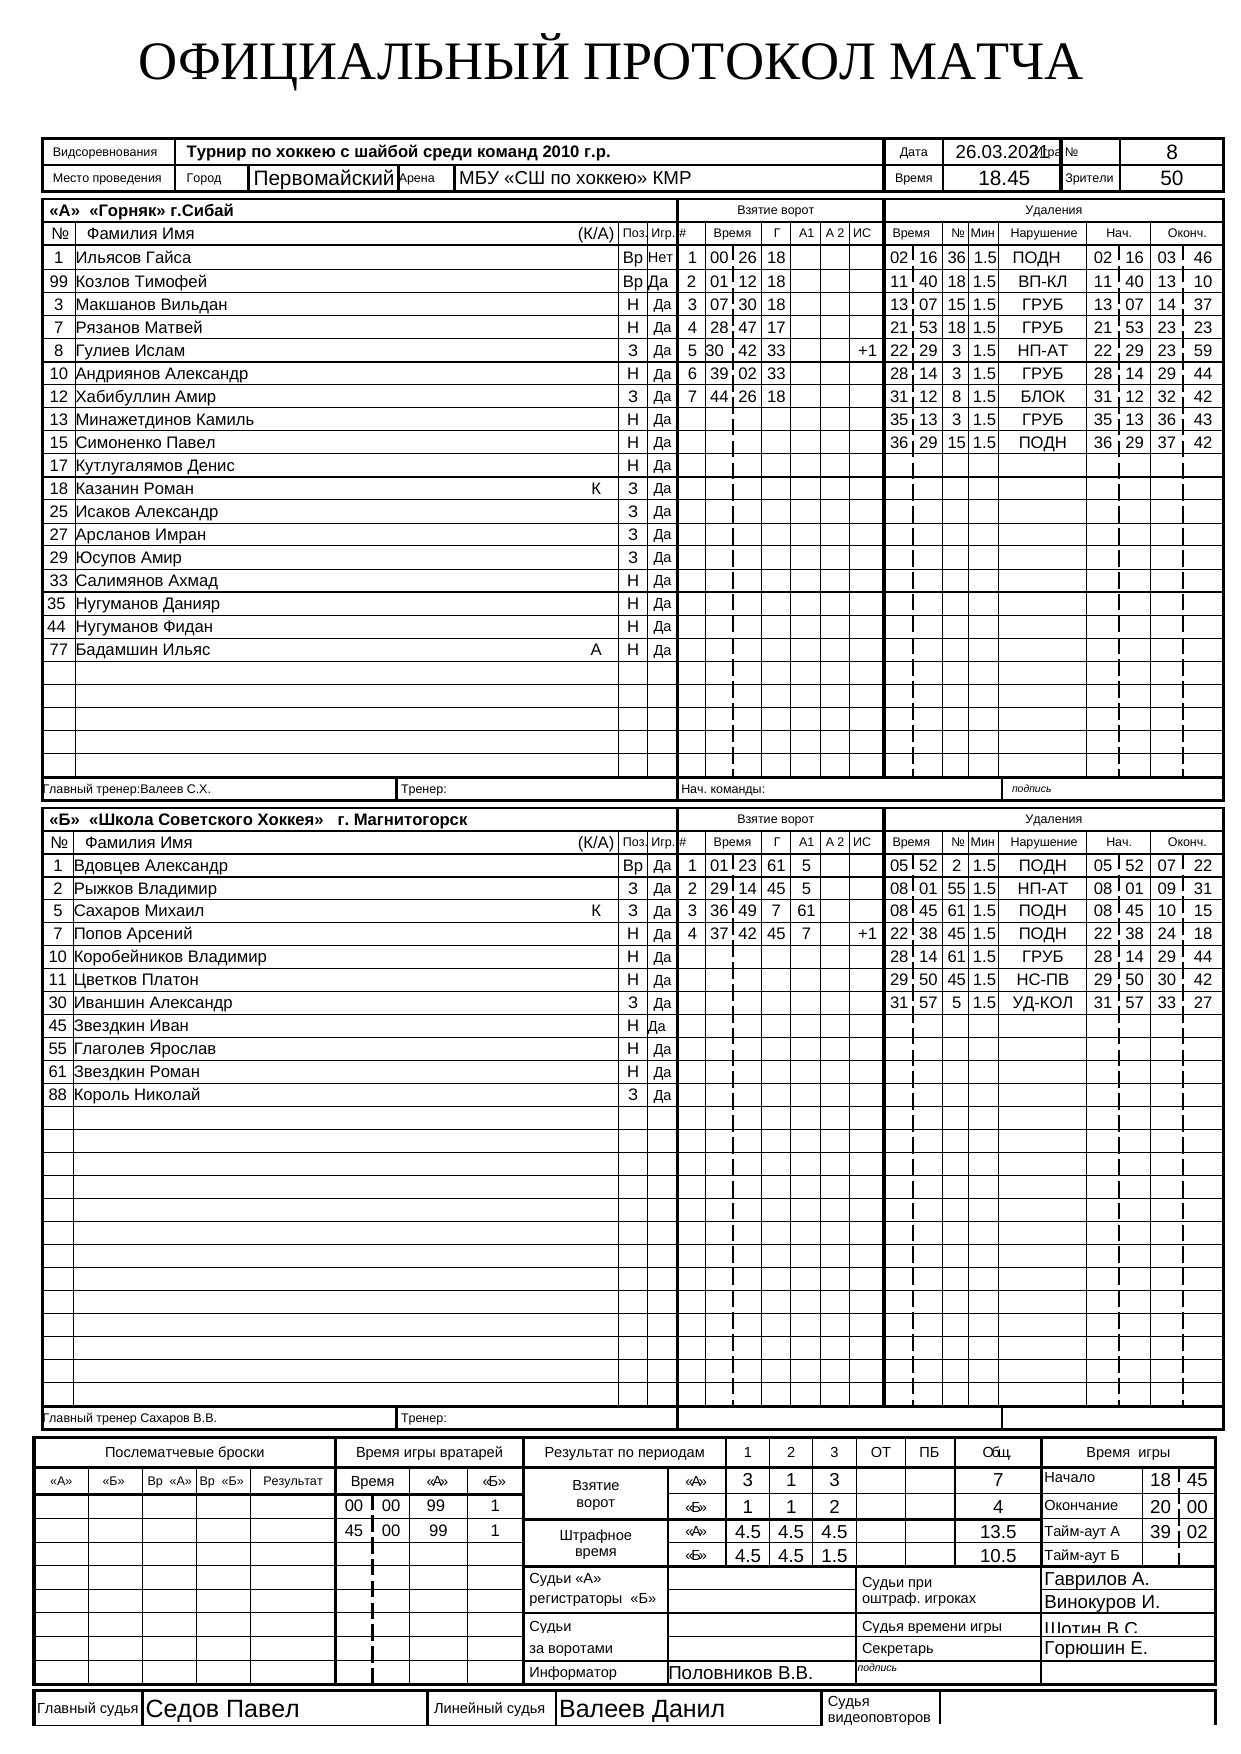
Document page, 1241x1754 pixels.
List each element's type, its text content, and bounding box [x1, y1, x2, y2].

table_cell [1151, 1038, 1183, 1060]
table_cell Время [706, 223, 761, 244]
table_cell [791, 546, 820, 568]
table_cell [733, 1291, 761, 1313]
table_cell [706, 1130, 733, 1152]
table_cell [821, 685, 849, 707]
table_cell Н [619, 593, 647, 614]
table_cell [943, 1107, 968, 1129]
table_cell З [619, 878, 647, 899]
table_cell [74, 1291, 574, 1313]
table_cell [1151, 593, 1183, 614]
table_cell Н [619, 969, 647, 991]
table_cell [1087, 454, 1119, 476]
table_cell 15 [943, 431, 968, 453]
table_cell [1183, 478, 1222, 499]
table_cell [969, 546, 998, 568]
table_cell Г [762, 832, 790, 853]
table_cell [1183, 546, 1222, 568]
table_cell подпись [857, 1662, 1040, 1683]
table_cell [791, 992, 820, 1014]
table_cell [89, 1543, 142, 1565]
table_cell [969, 616, 998, 637]
table_cell «Б» [669, 1543, 725, 1565]
table_cell [679, 478, 705, 499]
table_cell [706, 992, 733, 1014]
table_cell Коробейников Владимир [74, 946, 574, 968]
table_cell [821, 1084, 849, 1106]
table_cell [89, 1496, 142, 1518]
table_cell [821, 500, 849, 522]
table_cell Информатор [525, 1662, 667, 1683]
table_cell [791, 1176, 820, 1198]
table_cell ГРУБ [999, 316, 1086, 338]
table_cell [619, 685, 647, 707]
table_cell Поз. [619, 832, 647, 853]
table_cell 42 [1183, 431, 1222, 453]
table_cell Главный тренер Сахаров В.В. [44, 1408, 395, 1428]
table_cell [821, 593, 849, 614]
table_cell 37 [706, 923, 733, 945]
table_cell 08 [1087, 900, 1119, 922]
table_cell [791, 1015, 820, 1037]
table_cell [1119, 524, 1150, 545]
table_cell [1183, 754, 1222, 776]
table_cell 33 [762, 363, 790, 384]
table_cell [999, 1222, 1086, 1244]
table_cell [74, 1337, 574, 1359]
table_cell [619, 1245, 647, 1267]
table_cell Судьи при оштраф. игроках [857, 1568, 1040, 1612]
table_cell [762, 593, 790, 614]
table_cell [969, 1176, 998, 1198]
table_cell [969, 1245, 998, 1267]
table_cell [762, 1084, 790, 1106]
table_cell Н [619, 408, 647, 430]
table_cell Н [619, 1038, 647, 1060]
table_cell [1183, 1176, 1222, 1198]
table_cell [74, 1314, 574, 1336]
table_cell [943, 1337, 968, 1359]
table_cell [913, 1337, 942, 1359]
table_cell 13 [886, 293, 913, 315]
table_cell [913, 1176, 942, 1198]
table_cell [74, 1245, 574, 1267]
table_cell [74, 1107, 574, 1129]
table_cell [850, 946, 882, 968]
table_cell [1151, 500, 1183, 522]
table_cell [1151, 570, 1183, 591]
table_cell [999, 1360, 1086, 1382]
table_cell 1.5 [969, 339, 998, 361]
table_cell [821, 478, 849, 499]
table_cell [821, 1038, 849, 1060]
table_cell [791, 385, 820, 407]
table_header Турнир по хоккею с шайбой среди команд 2010 г.р. [176, 140, 882, 164]
table_cell [850, 662, 882, 683]
table_cell [733, 708, 761, 729]
table_cell Да [648, 593, 676, 614]
table_cell 26 [733, 385, 761, 407]
table_cell Результат [251, 1469, 334, 1493]
table_cell [886, 1199, 913, 1221]
table_cell [706, 1383, 733, 1405]
table_cell [574, 616, 618, 637]
table_cell [733, 500, 761, 522]
table_cell [791, 454, 820, 476]
table_cell 42 [1183, 969, 1222, 991]
table_cell Звездкин Иван [74, 1015, 574, 1037]
table_cell 38 [913, 923, 942, 945]
table_cell [913, 639, 942, 661]
table_cell 28 [706, 316, 733, 338]
table_cell А [574, 639, 618, 661]
table_cell [1087, 1015, 1119, 1037]
table_cell Хабибуллин Амир [76, 385, 574, 407]
table_cell за воротами [525, 1636, 667, 1659]
table_cell 32 [1151, 385, 1183, 407]
table_cell НС-ПВ [999, 969, 1086, 991]
table_cell 29 [1151, 946, 1183, 968]
table_cell Арсланов Имран [76, 524, 574, 545]
table_cell Симоненко Павел [76, 431, 574, 453]
table_cell Тренер: [398, 1408, 676, 1428]
table_cell 49 [733, 900, 761, 922]
table_cell [850, 1383, 882, 1405]
table_cell Андриянов Александр [76, 363, 574, 384]
table_cell [733, 1337, 761, 1359]
table_cell «А» [669, 1521, 725, 1541]
table_header 1 [727, 1439, 769, 1466]
table_cell З [619, 524, 647, 545]
table_cell Да [648, 385, 676, 407]
table_cell [1151, 1153, 1183, 1175]
table_cell Казанин Роман [76, 478, 574, 499]
table_cell 45 [1119, 900, 1150, 922]
table_cell [1087, 524, 1119, 545]
table_cell [706, 1245, 733, 1267]
table_cell +1 [850, 339, 882, 361]
table_cell [999, 1153, 1086, 1175]
table_header Взятие ворот [679, 200, 882, 221]
table_cell [733, 685, 761, 707]
table_cell [1183, 708, 1222, 729]
table_cell [913, 593, 942, 614]
table_cell [791, 316, 820, 338]
table_cell Половников В.В. [669, 1662, 855, 1683]
table_cell [679, 1408, 1001, 1428]
table_cell [1119, 1199, 1150, 1221]
table_cell [850, 500, 882, 522]
table_header Игра № [1063, 140, 1119, 164]
table_cell 1.5 [969, 293, 998, 315]
table_cell Винокуров И. [1042, 1590, 1214, 1612]
table_cell [619, 1291, 647, 1313]
table_cell [850, 1222, 882, 1244]
table_cell 1.5 [969, 878, 998, 899]
table_cell [821, 1176, 849, 1198]
table_cell Ильясов Гайса [76, 246, 574, 269]
table_cell [1119, 500, 1150, 522]
table_cell [791, 1360, 820, 1382]
table_cell [36, 1519, 88, 1541]
table_cell 2 [943, 855, 968, 876]
table_cell [679, 1176, 705, 1198]
table_cell 35 [1087, 408, 1119, 430]
table_cell [44, 1153, 73, 1175]
table_cell Да [648, 500, 676, 522]
table_cell 52 [913, 855, 942, 876]
table_cell [1151, 1199, 1183, 1221]
table_cell Вр [619, 855, 647, 876]
table_cell 14 [1119, 363, 1150, 384]
table_cell [969, 454, 998, 476]
table_cell Вр [619, 270, 647, 292]
table_cell [791, 408, 820, 430]
table_cell [1151, 524, 1183, 545]
table_cell Н [619, 570, 647, 591]
table_cell [36, 1543, 88, 1565]
table_cell [999, 1199, 1086, 1221]
table_cell [706, 1222, 733, 1244]
table_cell Н [619, 454, 647, 476]
table_cell 12 [913, 385, 942, 407]
table_cell 33 [1151, 992, 1183, 1014]
table_cell Макшанов Вильдан [76, 293, 574, 315]
table_cell 11 [1087, 270, 1119, 292]
table_cell [886, 1176, 913, 1198]
table_cell [886, 1383, 913, 1405]
table_cell [999, 1038, 1086, 1060]
table_cell [1087, 570, 1119, 591]
table_cell 50 [1119, 969, 1150, 991]
table_cell [1087, 1360, 1119, 1382]
table_cell [943, 754, 968, 776]
table_cell [943, 639, 968, 661]
table_cell [1151, 546, 1183, 568]
table_cell 01 [706, 270, 733, 292]
table_cell 44 [1183, 363, 1222, 384]
table_cell [706, 1199, 733, 1221]
table_cell № [943, 223, 968, 244]
table_cell [762, 546, 790, 568]
table_cell 00 [337, 1496, 372, 1518]
table_cell Салимянов Ахмад [76, 570, 574, 591]
table_cell [143, 1496, 196, 1518]
table_cell [821, 293, 849, 315]
table_cell [850, 1084, 882, 1106]
table_cell 43 [1183, 408, 1222, 430]
table_cell [999, 731, 1086, 753]
table_cell 13 [1087, 293, 1119, 315]
table_cell [648, 754, 676, 776]
table_cell [999, 1314, 1086, 1336]
table_cell [733, 408, 761, 430]
table_cell Цветков Платон [74, 969, 574, 991]
table_cell Н [619, 923, 647, 945]
table_cell [1087, 1314, 1119, 1336]
table_cell [886, 685, 913, 707]
table_cell [574, 1314, 618, 1336]
table_cell Горюшин Е. [1042, 1637, 1214, 1659]
table_cell [679, 1199, 705, 1221]
table_header Время игры вратарей [337, 1439, 522, 1466]
table_cell [762, 1176, 790, 1198]
table_cell Да [648, 946, 676, 968]
table_cell 5 [44, 900, 73, 922]
table_cell 07 [1151, 855, 1183, 876]
table_cell [791, 639, 820, 661]
table_cell Да [648, 408, 676, 430]
table_cell [1183, 1084, 1222, 1106]
table_cell [913, 1360, 942, 1382]
table_cell [850, 731, 882, 753]
table_cell [969, 1268, 998, 1290]
table_cell 29 [1119, 339, 1150, 361]
table_cell [337, 1543, 372, 1565]
table_cell [821, 546, 849, 568]
table_cell [619, 754, 647, 776]
table_cell [850, 546, 882, 568]
table_cell ГРУБ [999, 293, 1086, 315]
table_cell [648, 1337, 676, 1359]
table_cell [886, 1360, 913, 1382]
table_cell 4 [679, 316, 705, 338]
table_cell [821, 708, 849, 729]
table_cell [44, 1222, 73, 1244]
table_cell [648, 1199, 676, 1221]
table_cell [619, 1314, 647, 1336]
table_cell 44 [44, 616, 75, 637]
table_cell 3 [679, 900, 705, 922]
table_cell [791, 570, 820, 591]
table_cell [619, 1268, 647, 1290]
table_cell 01 [913, 878, 942, 899]
table_cell [1119, 616, 1150, 637]
table_cell [762, 1268, 790, 1290]
table_cell 61 [44, 1061, 73, 1083]
table_cell 18 [762, 385, 790, 407]
table_cell [36, 1496, 88, 1518]
table_cell [1183, 1130, 1222, 1152]
table_cell Оконч. [1151, 832, 1222, 853]
table_cell [44, 731, 75, 753]
table_cell 3 [813, 1469, 856, 1493]
table_cell [1151, 1383, 1183, 1405]
table_cell [1042, 1662, 1214, 1683]
table_cell [679, 1038, 705, 1060]
table_cell [943, 1130, 968, 1152]
table_cell [337, 1637, 372, 1659]
table_cell [762, 454, 790, 476]
table_cell 36 [706, 900, 733, 922]
table_cell 4 [679, 923, 705, 945]
table_cell [410, 1543, 467, 1565]
table_cell [143, 1661, 196, 1683]
table_cell [1183, 1383, 1222, 1405]
table_cell [999, 1176, 1086, 1198]
table_cell З [619, 500, 647, 522]
table_cell [733, 1107, 761, 1129]
table_cell [821, 754, 849, 776]
table_cell Король Николай [74, 1084, 574, 1106]
table_cell 13 [913, 408, 942, 430]
table_cell [913, 1199, 942, 1221]
table_cell [76, 754, 574, 776]
table_cell [762, 478, 790, 499]
table_cell [679, 408, 705, 430]
table_cell [913, 1038, 942, 1060]
table_cell 00 [373, 1519, 409, 1541]
table_cell [913, 1107, 942, 1129]
table_cell ВП-КЛ [999, 270, 1086, 292]
table_cell А 2 [821, 223, 849, 244]
table_cell [999, 1107, 1086, 1129]
table_cell [1151, 754, 1183, 776]
table_cell [733, 992, 761, 1014]
table_cell К [574, 478, 618, 499]
table_cell 00 [1179, 1494, 1214, 1518]
table_cell 01 [1119, 878, 1150, 899]
table_cell [762, 1038, 790, 1060]
table_cell [74, 1176, 574, 1198]
table_cell 3 [727, 1469, 769, 1493]
table_cell [886, 1015, 913, 1037]
table_cell Н [619, 946, 647, 968]
table_cell ПОДН [999, 855, 1086, 876]
table_cell Да [648, 1084, 676, 1106]
table_cell [1151, 478, 1183, 499]
table_cell «А» [410, 1469, 467, 1493]
table_cell [913, 1314, 942, 1336]
table_cell [1087, 685, 1119, 707]
table_cell [762, 1199, 790, 1221]
table_cell [619, 1222, 647, 1244]
table_cell [850, 385, 882, 407]
table_cell Рязанов Матвей [76, 316, 574, 338]
table_cell [1151, 454, 1183, 476]
table_cell Взятие ворот [525, 1469, 667, 1518]
table_cell [821, 946, 849, 968]
table_cell Н [619, 616, 647, 637]
table_cell [821, 855, 849, 876]
table_cell Н [619, 316, 647, 338]
table_cell [886, 593, 913, 614]
table_cell 11 [886, 270, 913, 292]
table_cell [913, 685, 942, 707]
table_cell 1 [727, 1494, 769, 1518]
table_cell 28 [1087, 946, 1119, 968]
table_cell [574, 1337, 618, 1359]
table_cell 1.5 [969, 969, 998, 991]
table_cell [679, 1268, 705, 1290]
table_cell [1183, 1314, 1222, 1336]
table_cell [36, 1590, 88, 1612]
table_cell [1119, 1084, 1150, 1106]
table_cell [762, 946, 790, 968]
table_header Время игры [1043, 1439, 1214, 1466]
table_cell 29 [1087, 969, 1119, 991]
table_cell [1119, 1130, 1150, 1152]
table_cell [1087, 1337, 1119, 1359]
table_cell [791, 754, 820, 776]
table_header «А» «Горняк» г.Сибай [44, 200, 676, 221]
table_cell [857, 1521, 905, 1541]
table_cell [969, 1383, 998, 1405]
table_cell [850, 754, 882, 776]
table_cell [648, 1383, 676, 1405]
table_cell [906, 1521, 954, 1541]
table_cell [706, 685, 733, 707]
table_cell [337, 1661, 372, 1683]
table_cell [733, 570, 761, 591]
table_cell [251, 1613, 334, 1636]
table_cell [410, 1661, 467, 1683]
table_cell А1 [791, 832, 820, 853]
table_cell [574, 1291, 618, 1313]
table_cell 3 [943, 339, 968, 361]
table_cell 22 [1183, 855, 1222, 876]
table_cell 13 [44, 408, 75, 430]
table_cell [574, 339, 618, 361]
table_cell [1151, 1084, 1183, 1106]
table_cell Гаврилов А. [1042, 1568, 1214, 1589]
table_cell [850, 969, 882, 991]
table_cell «Б» [669, 1494, 725, 1518]
table_cell [943, 1061, 968, 1083]
table_cell [850, 1153, 882, 1175]
table_cell [943, 524, 968, 545]
table_cell [850, 1107, 882, 1129]
table_cell Да [648, 992, 676, 1014]
table_cell [821, 1245, 849, 1267]
table_cell 36 [886, 431, 913, 453]
table_cell [913, 1084, 942, 1106]
table_cell 53 [913, 316, 942, 338]
table_cell [706, 731, 733, 753]
table_cell 52 [1119, 855, 1150, 876]
table_cell [44, 1268, 73, 1290]
table_cell 13 [1119, 408, 1150, 430]
table_cell [913, 546, 942, 568]
table_cell [574, 546, 618, 568]
table_cell Козлов Тимофей [76, 270, 574, 292]
table_cell [850, 1314, 882, 1336]
table_cell 31 [1087, 385, 1119, 407]
table_cell 57 [913, 992, 942, 1014]
table_cell [857, 1543, 905, 1565]
table_cell [1087, 1107, 1119, 1129]
table_cell [1119, 754, 1150, 776]
table_cell [821, 1222, 849, 1244]
table_cell [706, 570, 733, 591]
table_cell [850, 408, 882, 430]
table_cell «А» [36, 1469, 88, 1493]
table_cell [619, 1130, 647, 1152]
table_cell [648, 1291, 676, 1313]
table_cell [821, 1268, 849, 1290]
table_cell 45 [943, 923, 968, 945]
table_cell [1003, 1408, 1222, 1428]
table_cell [999, 570, 1086, 591]
table_cell 28 [886, 946, 913, 968]
table_cell [906, 1494, 954, 1518]
table_cell [999, 685, 1086, 707]
table_cell [706, 1360, 733, 1382]
table_cell [574, 293, 618, 315]
table_cell [197, 1637, 250, 1659]
table_cell [1119, 1153, 1150, 1175]
table_cell [733, 662, 761, 683]
table_cell [1183, 524, 1222, 545]
table_cell [762, 708, 790, 729]
table_cell [821, 1153, 849, 1175]
table_cell [1087, 616, 1119, 637]
table_cell [197, 1543, 250, 1565]
table_cell 11 [44, 969, 73, 991]
table_cell [251, 1519, 334, 1541]
table_cell Шотин В.С. [1042, 1614, 1214, 1636]
table_cell 1.5 [969, 408, 998, 430]
table_cell [943, 1360, 968, 1382]
table_cell [733, 1199, 761, 1221]
table_cell [648, 1222, 676, 1244]
table_cell Да [648, 1015, 676, 1037]
table_cell 88 [44, 1084, 73, 1106]
table_cell Вр «А» [143, 1469, 196, 1493]
table_cell «Б» [89, 1469, 142, 1493]
table_cell [1087, 639, 1119, 661]
table_cell Кутлугалямов Денис [76, 454, 574, 476]
table_cell НП-АТ [999, 339, 1086, 361]
table_cell [679, 969, 705, 991]
table_cell [410, 1637, 467, 1659]
table_cell [706, 946, 733, 968]
table_cell А1 [791, 223, 820, 244]
table_cell 99 [410, 1519, 467, 1541]
table_cell [706, 1107, 733, 1129]
table_cell 36 [1151, 408, 1183, 430]
table_cell 30 [44, 992, 73, 1014]
table_cell Первомайский [250, 166, 397, 190]
table_cell 05 [1087, 855, 1119, 876]
table_cell [143, 1637, 196, 1659]
table_cell [821, 1383, 849, 1405]
table_cell [850, 454, 882, 476]
table_cell [886, 639, 913, 661]
table_cell [706, 1337, 733, 1359]
table_cell [1087, 731, 1119, 753]
table_cell [886, 754, 913, 776]
table_cell [969, 478, 998, 499]
table_cell [762, 992, 790, 1014]
table_cell 18 [1143, 1469, 1179, 1493]
table_cell 21 [886, 316, 913, 338]
table_cell [574, 1015, 618, 1037]
table_cell [791, 500, 820, 522]
table_cell 1 [44, 246, 75, 269]
table_cell [913, 1291, 942, 1313]
table_cell [679, 1291, 705, 1313]
table_cell Нарушение [999, 832, 1086, 853]
table_cell [913, 454, 942, 476]
table_cell [1151, 1314, 1183, 1336]
table_cell [574, 431, 618, 453]
table_cell [999, 500, 1086, 522]
table_cell Время [706, 832, 761, 853]
table_cell Глаголев Ярослав [74, 1038, 574, 1060]
table_cell [821, 1337, 849, 1359]
table_cell Да [648, 639, 676, 661]
table_header Видсоревнования [44, 140, 174, 164]
table_cell 07 [913, 293, 942, 315]
table_cell 1.5 [969, 946, 998, 968]
table_cell [850, 431, 882, 453]
table_cell [679, 431, 705, 453]
table_cell [706, 1291, 733, 1313]
table_cell [619, 731, 647, 753]
table_cell [733, 1084, 761, 1106]
table_cell [821, 385, 849, 407]
table_cell [1087, 1153, 1119, 1175]
table_cell [1151, 1360, 1183, 1382]
table_cell [1087, 1222, 1119, 1244]
table_cell [733, 1130, 761, 1152]
table_cell [821, 408, 849, 430]
table_cell [850, 570, 882, 591]
table_cell [886, 1337, 913, 1359]
table_cell [1087, 1061, 1119, 1083]
table_cell [886, 570, 913, 591]
table_cell [791, 270, 820, 292]
table_cell [791, 1061, 820, 1083]
table_cell [969, 662, 998, 683]
table_cell [574, 662, 618, 683]
table_header Удаления [886, 200, 1222, 221]
table_cell [44, 685, 75, 707]
table_cell Иваншин Александр [74, 992, 574, 1014]
table_cell 29 [706, 878, 733, 899]
table_cell [468, 1566, 522, 1589]
table_cell [1119, 1222, 1150, 1244]
table_cell [1183, 1360, 1222, 1382]
table_cell [943, 1291, 968, 1313]
table_cell [886, 662, 913, 683]
table_cell [574, 570, 618, 591]
table_cell [679, 754, 705, 776]
table_cell 1.5 [969, 992, 998, 1014]
table_cell [821, 363, 849, 384]
table_cell 50 [913, 969, 942, 991]
table_cell [679, 1061, 705, 1083]
table_cell 29 [1119, 431, 1150, 453]
table_cell 29 [913, 339, 942, 361]
table_cell [857, 1469, 905, 1493]
table_header Взятие ворот [679, 809, 882, 829]
table_cell [706, 593, 733, 614]
table_cell [706, 708, 733, 729]
table_cell Да [648, 969, 676, 991]
table_cell [1087, 1383, 1119, 1405]
table_cell [1119, 1360, 1150, 1382]
table_cell [574, 1245, 618, 1267]
table_cell 40 [1119, 270, 1150, 292]
table_cell [821, 1130, 849, 1152]
table_cell 28 [886, 363, 913, 384]
table_cell [850, 593, 882, 614]
table_cell [1087, 662, 1119, 683]
table_cell 10 [44, 363, 75, 384]
table_cell Да [648, 454, 676, 476]
table_cell [1183, 593, 1222, 614]
table_cell [706, 1015, 733, 1037]
table_cell Да [648, 339, 676, 361]
table_cell [969, 708, 998, 729]
table_cell [1087, 546, 1119, 568]
table_cell [733, 524, 761, 545]
table_cell Н [619, 293, 647, 315]
table_cell [943, 616, 968, 637]
table_cell 16 [1119, 246, 1150, 269]
table_cell [943, 1268, 968, 1290]
table_cell [143, 1613, 196, 1636]
table_cell Тайм-аут Б [1043, 1543, 1142, 1565]
table_cell [619, 708, 647, 729]
table_cell Поз. [619, 223, 647, 244]
table_cell [886, 616, 913, 637]
table_cell [913, 731, 942, 753]
table_cell [679, 1222, 705, 1244]
table_cell [1183, 1245, 1222, 1267]
table_cell ИС [850, 832, 882, 853]
table_cell [886, 1130, 913, 1152]
table_cell [1119, 454, 1150, 476]
table_cell 2 [813, 1494, 856, 1518]
table_cell [913, 1130, 942, 1152]
table_cell [791, 1084, 820, 1106]
table_cell [943, 593, 968, 614]
table_cell [1119, 731, 1150, 753]
table_cell [886, 500, 913, 522]
table_cell [913, 1061, 942, 1083]
table_cell Зрители [1063, 166, 1119, 190]
table_cell 23 [733, 855, 761, 876]
table_cell Фамилия Имя [76, 223, 574, 244]
table_cell [969, 570, 998, 591]
table_cell Линейный судья [429, 1692, 555, 1724]
table_cell [1119, 1245, 1150, 1267]
table_cell [821, 616, 849, 637]
table_cell [74, 1153, 574, 1175]
table_cell [679, 662, 705, 683]
table_cell [762, 1061, 790, 1083]
table_cell МБУ «СШ по хоккею» КМР [456, 166, 882, 190]
table_cell З [619, 339, 647, 361]
table_cell Тренер: [398, 779, 676, 799]
table_cell 14 [1151, 293, 1183, 315]
table_cell 6 [679, 363, 705, 384]
table_cell [762, 1015, 790, 1037]
table_cell 23 [1151, 316, 1183, 338]
table_cell [762, 431, 790, 453]
table_cell [1087, 593, 1119, 614]
table_cell 3 [44, 293, 75, 315]
table_header «Б» «Школа Советского Хоккея» г. Магнитогорск [44, 809, 676, 829]
table_cell 53 [1119, 316, 1150, 338]
table_cell [969, 1107, 998, 1129]
table_cell [733, 593, 761, 614]
table_cell 1 [679, 246, 705, 269]
table_cell [733, 946, 761, 968]
table_cell 02 [1179, 1519, 1214, 1541]
table_cell [999, 524, 1086, 545]
table_cell [574, 385, 618, 407]
table_cell [648, 708, 676, 729]
table_cell 1.5 [813, 1543, 856, 1565]
table_cell Время [886, 166, 942, 190]
table_cell [574, 992, 618, 1014]
table_cell Исаков Александр [76, 500, 574, 522]
table_cell 3 [679, 293, 705, 315]
table_cell 14 [913, 946, 942, 968]
table_cell [44, 1245, 73, 1267]
table_cell [762, 1107, 790, 1129]
table_cell [679, 1107, 705, 1129]
table_cell 55 [44, 1038, 73, 1060]
table_cell [943, 685, 968, 707]
table_cell 29 [886, 969, 913, 991]
table_cell [410, 1566, 467, 1589]
table_cell 1 [679, 855, 705, 876]
table_cell [886, 1222, 913, 1244]
table_cell Да [648, 546, 676, 568]
table_cell [574, 408, 618, 430]
table_cell 02 [1087, 246, 1119, 269]
table_cell [410, 1590, 467, 1612]
table_cell [648, 1268, 676, 1290]
table_cell 02 [886, 246, 913, 269]
table_cell [574, 500, 618, 522]
table_cell [1119, 593, 1150, 614]
table_cell Да [648, 431, 676, 453]
table_cell [706, 969, 733, 991]
table_cell [89, 1590, 142, 1612]
table_cell Окончание [1043, 1494, 1142, 1518]
table_cell [648, 662, 676, 683]
table_cell [197, 1590, 250, 1612]
table_cell [373, 1661, 409, 1683]
table_cell 27 [44, 524, 75, 545]
table_cell 14 [733, 878, 761, 899]
table_cell Судья времени игры [857, 1614, 1040, 1636]
table_cell Время [886, 832, 942, 853]
table_cell [943, 708, 968, 729]
table_cell [886, 478, 913, 499]
table_cell [648, 1314, 676, 1336]
table_cell [762, 754, 790, 776]
table_cell [943, 1245, 968, 1267]
table_cell К [574, 900, 618, 922]
table_cell 1.5 [969, 900, 998, 922]
table_cell [574, 1038, 618, 1060]
table_cell [762, 1337, 790, 1359]
table_cell [1151, 639, 1183, 661]
table_cell 23 [1151, 339, 1183, 361]
table_cell [1119, 546, 1150, 568]
table_cell [791, 478, 820, 499]
table_cell [791, 685, 820, 707]
table_cell [679, 1015, 705, 1037]
table_cell [669, 1637, 855, 1659]
table_cell [821, 1291, 849, 1313]
table_cell [197, 1661, 250, 1683]
table_cell [574, 593, 618, 614]
table_cell [36, 1661, 88, 1683]
table_cell [762, 570, 790, 591]
table_cell 17 [762, 316, 790, 338]
table_cell [1087, 1130, 1119, 1152]
table_cell 40 [913, 270, 942, 292]
table_cell Игр. [648, 223, 676, 244]
table_cell [999, 546, 1086, 568]
table_cell 18.45 [944, 166, 1059, 190]
table_cell [1151, 1268, 1183, 1290]
table_cell Вр «Б» [197, 1469, 250, 1493]
table_cell 1.5 [969, 431, 998, 453]
table_cell [1119, 662, 1150, 683]
table_cell 18 [762, 270, 790, 292]
table_header 26.03.2021 [944, 140, 1059, 164]
table_cell [74, 1130, 574, 1152]
table_cell [969, 1130, 998, 1152]
table_cell Главный судья [36, 1692, 141, 1724]
table_cell [679, 685, 705, 707]
table_cell Нач. команды: [679, 779, 1001, 799]
table_cell 12 [44, 385, 75, 407]
table_cell Мин [969, 832, 998, 853]
table_cell [850, 616, 882, 637]
table_cell [44, 1176, 73, 1198]
table_cell Нугуманов Данияр [76, 593, 574, 614]
table_cell [999, 662, 1086, 683]
table_cell [969, 1015, 998, 1037]
table_cell Место проведения [44, 166, 174, 190]
table_cell [850, 1038, 882, 1060]
table_cell [89, 1661, 142, 1683]
table_cell [1087, 1176, 1119, 1198]
table_cell Да [648, 363, 676, 384]
table_cell [791, 339, 820, 361]
table_cell 33 [762, 339, 790, 361]
table_cell [706, 408, 733, 430]
table_cell 37 [1183, 293, 1222, 315]
table_cell [251, 1496, 334, 1518]
table_cell [943, 1383, 968, 1405]
table_cell 24 [1151, 923, 1183, 945]
table_cell [791, 1291, 820, 1313]
table_cell [943, 478, 968, 499]
table_cell Время [337, 1469, 409, 1493]
table_cell [574, 1222, 618, 1244]
table_cell [733, 478, 761, 499]
table_cell [1151, 1015, 1183, 1037]
table_cell [821, 1015, 849, 1037]
table_cell [821, 969, 849, 991]
table_cell [821, 731, 849, 753]
table_cell [197, 1519, 250, 1541]
table_cell 35 [44, 593, 75, 614]
table_cell [850, 708, 882, 729]
table_cell 21 [1087, 316, 1119, 338]
table_cell З [619, 992, 647, 1014]
table_cell [706, 662, 733, 683]
table_cell [791, 1130, 820, 1152]
table_cell Седов Павел [144, 1692, 426, 1724]
table_cell [1183, 1107, 1222, 1129]
table_cell [913, 1383, 942, 1405]
table_cell [44, 1107, 73, 1129]
table_cell [574, 946, 618, 968]
table_cell 3 [943, 363, 968, 384]
table_cell 16 [913, 246, 942, 269]
table_cell [791, 1222, 820, 1244]
table_cell 30 [1151, 969, 1183, 991]
table_cell [943, 454, 968, 476]
table_cell Время [886, 223, 942, 244]
table_cell [913, 1222, 942, 1244]
table_cell [679, 570, 705, 591]
table_cell [886, 1268, 913, 1290]
table_cell [733, 431, 761, 453]
table_cell [1183, 685, 1222, 707]
table_cell [791, 1268, 820, 1290]
table_cell Да [648, 878, 676, 899]
table_cell Да [648, 923, 676, 945]
table_cell 46 [1183, 246, 1222, 269]
table_cell [1151, 1245, 1183, 1267]
table_cell 3 [943, 408, 968, 430]
table_cell [821, 454, 849, 476]
table_cell З [619, 900, 647, 922]
table_cell [1183, 1291, 1222, 1313]
table_cell 55 [943, 878, 968, 899]
table_cell [762, 408, 790, 430]
table_cell [44, 1360, 73, 1382]
table_cell [197, 1613, 250, 1636]
table_cell 22 [1087, 339, 1119, 361]
table_cell [1087, 1245, 1119, 1267]
table_cell [943, 1038, 968, 1060]
table_cell 61 [791, 900, 820, 922]
table_cell [850, 992, 882, 1014]
table_cell [886, 1245, 913, 1267]
table_cell [791, 363, 820, 384]
table_cell 1.5 [969, 363, 998, 384]
table_cell 5 [679, 339, 705, 361]
table_cell [648, 1153, 676, 1175]
table_cell [1119, 708, 1150, 729]
table_cell Оконч. [1151, 223, 1222, 244]
table_cell [574, 754, 618, 776]
table_cell Н [619, 363, 647, 384]
table_cell 31 [1183, 878, 1222, 899]
table_cell 29 [1151, 363, 1183, 384]
table_cell [1183, 1268, 1222, 1290]
table_cell [143, 1519, 196, 1541]
table_header 3 [813, 1439, 856, 1466]
table_cell 12 [1119, 385, 1150, 407]
table_cell 26 [733, 246, 761, 269]
table_cell [733, 1268, 761, 1290]
table_cell [679, 1360, 705, 1382]
table_cell [791, 1314, 820, 1336]
table_cell [850, 246, 882, 269]
table_cell 5 [943, 992, 968, 1014]
table_cell [669, 1614, 855, 1636]
table_cell [619, 1199, 647, 1221]
table_cell [679, 731, 705, 753]
table_cell [999, 478, 1086, 499]
table_cell 8 [44, 339, 75, 361]
table_cell [337, 1590, 372, 1612]
table_cell Звездкин Роман [74, 1061, 574, 1083]
table_cell [76, 708, 574, 729]
table_cell [1183, 1153, 1222, 1175]
table_cell [791, 293, 820, 315]
table_cell [1119, 1291, 1150, 1313]
table_cell [943, 1199, 968, 1221]
table_cell [619, 1383, 647, 1405]
table_cell 77 [44, 639, 75, 661]
table_cell [468, 1661, 522, 1683]
table_cell [733, 1061, 761, 1083]
table_cell # [679, 832, 705, 853]
table_cell Начало [1043, 1469, 1142, 1493]
table_cell 45 [44, 1015, 73, 1037]
table_cell [706, 500, 733, 522]
table_cell [1119, 1061, 1150, 1083]
table_cell [74, 1199, 574, 1221]
table_cell [574, 708, 618, 729]
table_cell 20 [1143, 1494, 1179, 1518]
table_cell [1151, 662, 1183, 683]
table_cell [44, 1199, 73, 1221]
table_cell [706, 546, 733, 568]
table_cell 22 [886, 923, 913, 945]
table_cell Минажетдинов Камиль [76, 408, 574, 430]
table_cell [886, 1314, 913, 1336]
table_cell 01 [706, 855, 733, 876]
table_cell 61 [943, 946, 968, 968]
table_cell [943, 500, 968, 522]
table_cell 31 [1087, 992, 1119, 1014]
table_cell [648, 1130, 676, 1152]
table_cell 17 [44, 454, 75, 476]
table_cell [906, 1469, 954, 1493]
table_cell Игр. [648, 832, 676, 853]
table_cell 00 [706, 246, 733, 269]
table_cell 4.5 [727, 1543, 769, 1565]
table_cell [648, 1245, 676, 1267]
table_cell [1183, 1061, 1222, 1083]
table_cell [89, 1613, 142, 1636]
table_cell 13.5 [956, 1521, 1040, 1541]
table_cell [1179, 1543, 1214, 1565]
table_cell [619, 1337, 647, 1359]
table_cell [886, 1061, 913, 1083]
table_cell [762, 616, 790, 637]
table_cell ПОДН [999, 246, 1086, 269]
table_cell [197, 1566, 250, 1589]
table_cell А 2 [821, 832, 849, 853]
table_cell «А» [669, 1469, 725, 1493]
table_cell [1183, 1222, 1222, 1244]
table_cell [648, 1176, 676, 1198]
table_cell [574, 1130, 618, 1152]
table_cell 36 [1087, 431, 1119, 453]
table_cell [791, 1383, 820, 1405]
table_cell [669, 1590, 855, 1612]
table_cell [733, 1176, 761, 1198]
table_cell 08 [886, 878, 913, 899]
table_header 2 [770, 1439, 812, 1466]
table_cell [1151, 1130, 1183, 1152]
table_cell [791, 969, 820, 991]
table_cell [762, 662, 790, 683]
table_cell [850, 293, 882, 315]
table_cell 2 [679, 270, 705, 292]
table_cell [76, 662, 574, 683]
table_cell 1 [468, 1519, 522, 1541]
table_cell [1087, 1038, 1119, 1060]
table_cell [1119, 1383, 1150, 1405]
table_cell 4 [956, 1494, 1040, 1518]
table_cell [821, 639, 849, 661]
table_cell [791, 524, 820, 545]
table_cell [941, 1692, 1214, 1724]
table_cell 18 [44, 478, 75, 499]
table_cell Да [648, 855, 676, 876]
table_cell 7 [956, 1469, 1040, 1493]
table_cell [574, 1360, 618, 1382]
table_header Удаления [886, 809, 1222, 829]
table_cell [943, 1153, 968, 1175]
table_cell [574, 1061, 618, 1083]
table_cell 29 [913, 431, 942, 453]
table_cell [762, 1360, 790, 1382]
table_cell [791, 593, 820, 614]
table_cell [821, 1107, 849, 1129]
table_cell 45 [337, 1519, 372, 1541]
table_cell [999, 454, 1086, 476]
table_cell 05 [886, 855, 913, 876]
table_cell [850, 1199, 882, 1221]
table_cell [706, 454, 733, 476]
table_cell [1151, 616, 1183, 637]
table_header П Б [906, 1439, 954, 1466]
table_cell [999, 1015, 1086, 1037]
table_cell 15 [943, 293, 968, 315]
table_cell [886, 546, 913, 568]
table_header ОТ [857, 1439, 905, 1466]
table_cell [679, 708, 705, 729]
table_header Результат по периодам [525, 1439, 725, 1466]
table_cell [791, 1038, 820, 1060]
table_cell [821, 570, 849, 591]
table_cell [36, 1566, 88, 1589]
table_cell [733, 454, 761, 476]
table_cell [886, 731, 913, 753]
table_cell 7 [679, 385, 705, 407]
table_cell [850, 1337, 882, 1359]
table_cell 18 [762, 293, 790, 315]
table_cell [706, 616, 733, 637]
table_cell 13 [1151, 270, 1183, 292]
table_cell [679, 524, 705, 545]
table_cell [850, 1360, 882, 1382]
table_cell [76, 731, 574, 753]
table_cell [791, 731, 820, 753]
table_cell 42 [733, 339, 761, 361]
table_cell [679, 616, 705, 637]
table_cell [850, 478, 882, 499]
table_cell [36, 1637, 88, 1659]
table_cell [791, 246, 820, 269]
table_cell [733, 1245, 761, 1267]
table_cell [913, 1268, 942, 1290]
table_cell [913, 754, 942, 776]
table_cell [373, 1543, 409, 1565]
table_cell [886, 1291, 913, 1313]
table_cell [36, 1613, 88, 1636]
table_cell [943, 1176, 968, 1198]
table_cell [373, 1590, 409, 1612]
table_cell [706, 1153, 733, 1175]
table_cell [999, 1245, 1086, 1267]
table_cell [251, 1566, 334, 1589]
table_cell [574, 246, 618, 269]
table_cell 10 [1183, 270, 1222, 292]
table_cell [679, 454, 705, 476]
table_cell [969, 685, 998, 707]
table_cell 1 [770, 1494, 812, 1518]
table_cell [733, 731, 761, 753]
table_cell Да [648, 270, 676, 292]
table_cell Арена [400, 166, 453, 190]
table_cell [1119, 478, 1150, 499]
table_cell [791, 708, 820, 729]
table_cell Н [619, 1015, 647, 1037]
table_cell Да [648, 900, 676, 922]
table_cell 1 [44, 855, 73, 876]
table_cell [706, 478, 733, 499]
table_cell [44, 662, 75, 683]
table_cell 99 [44, 270, 75, 292]
table_cell [733, 1383, 761, 1405]
table_cell 39 [1143, 1519, 1179, 1541]
table_cell Вдовцев Александр [74, 855, 574, 876]
table_cell [762, 500, 790, 522]
table_cell [913, 1245, 942, 1267]
table_cell [969, 1337, 998, 1359]
table_cell [468, 1637, 522, 1659]
table_cell [574, 969, 618, 991]
table_cell [1183, 454, 1222, 476]
table_cell [850, 1268, 882, 1290]
table_cell 10 [44, 946, 73, 968]
table_cell [251, 1590, 334, 1612]
table_cell [574, 1176, 618, 1198]
table_cell [373, 1613, 409, 1636]
table_cell [373, 1566, 409, 1589]
table_cell [850, 855, 882, 876]
table_cell [969, 639, 998, 661]
table_cell [1119, 1015, 1150, 1037]
table_cell [648, 731, 676, 753]
table_cell [679, 546, 705, 568]
table_cell 7 [762, 900, 790, 922]
table_cell [913, 1153, 942, 1175]
table_cell 18 [943, 316, 968, 338]
table_cell Н [619, 1061, 647, 1083]
table_cell [1143, 1543, 1179, 1565]
table_cell # [679, 223, 705, 244]
table_cell Нарушение [999, 223, 1086, 244]
table_cell 14 [913, 363, 942, 384]
table_cell [969, 1061, 998, 1083]
table_cell 5 [791, 855, 820, 876]
table_cell [733, 754, 761, 776]
table_cell [1183, 570, 1222, 591]
table_cell [733, 1015, 761, 1037]
table_cell Нач. [1087, 223, 1150, 244]
table_cell № [44, 832, 73, 853]
table_cell [762, 524, 790, 545]
table_cell [821, 270, 849, 292]
table_cell [969, 1153, 998, 1175]
table_cell 4.5 [770, 1521, 812, 1541]
table_cell [969, 500, 998, 522]
table_cell [1119, 1176, 1150, 1198]
table_cell [762, 685, 790, 707]
table_cell [706, 1061, 733, 1083]
table_cell 27 [1183, 992, 1222, 1014]
table_cell 07 [706, 293, 733, 315]
table_cell [913, 524, 942, 545]
table_cell 23 [1183, 316, 1222, 338]
table_cell [1119, 639, 1150, 661]
table_cell 42 [1183, 385, 1222, 407]
table_cell [969, 1222, 998, 1244]
table_header 8 [1121, 140, 1222, 164]
table_cell [619, 1107, 647, 1129]
table_cell [999, 708, 1086, 729]
table_cell Попов Арсений [74, 923, 574, 945]
table_cell [969, 524, 998, 545]
table_cell ГРУБ [999, 408, 1086, 430]
table_cell [762, 1291, 790, 1313]
table_cell [679, 593, 705, 614]
table_cell подпись [1003, 779, 1222, 799]
table_cell [886, 708, 913, 729]
table_cell [1183, 1015, 1222, 1037]
table_cell Мин [969, 223, 998, 244]
table_cell [574, 731, 618, 753]
table_cell 4.5 [727, 1521, 769, 1541]
table_cell [251, 1661, 334, 1683]
table_cell 22 [1087, 923, 1119, 945]
table_cell [1151, 1291, 1183, 1313]
table_cell [733, 616, 761, 637]
table_cell [762, 969, 790, 991]
table_cell [143, 1590, 196, 1612]
table_cell [791, 662, 820, 683]
table_cell Секретарь [857, 1637, 1040, 1659]
table_cell [1087, 500, 1119, 522]
table_cell [1119, 1337, 1150, 1359]
table_cell [337, 1613, 372, 1636]
table_cell 07 [1119, 293, 1150, 315]
table_cell 2 [44, 878, 73, 899]
table_cell ПОДН [999, 900, 1086, 922]
table_cell [574, 316, 618, 338]
table_cell [999, 1383, 1086, 1405]
table_header Дата [886, 140, 942, 164]
table_cell 4.5 [813, 1521, 856, 1541]
table_cell [1151, 708, 1183, 729]
table_cell 1.5 [969, 855, 998, 876]
table_cell 18 [943, 270, 968, 292]
table_header Послематчевые броски [36, 1439, 334, 1466]
table_cell [619, 662, 647, 683]
table_cell Да [648, 1038, 676, 1060]
table_cell [791, 1107, 820, 1129]
table_cell 99 [410, 1496, 467, 1518]
table_cell [619, 1360, 647, 1382]
table_cell [821, 339, 849, 361]
table_cell [574, 454, 618, 476]
table_cell [999, 1291, 1086, 1313]
table_cell [373, 1637, 409, 1659]
table_cell Штрафное время [525, 1521, 667, 1565]
table_cell Да [648, 570, 676, 591]
table_cell [850, 270, 882, 292]
table_cell [1119, 570, 1150, 591]
table_cell 45 [1179, 1469, 1214, 1493]
table_cell [619, 1153, 647, 1175]
table_cell [733, 639, 761, 661]
table_cell [574, 363, 618, 384]
table_cell [999, 1130, 1086, 1152]
table_cell 08 [886, 900, 913, 922]
table_cell [1087, 1199, 1119, 1221]
table_cell [791, 1199, 820, 1221]
table_cell [791, 1337, 820, 1359]
table_cell [679, 1130, 705, 1152]
table_cell [821, 1061, 849, 1083]
table_cell [913, 662, 942, 683]
table_cell [886, 1153, 913, 1175]
table_cell [906, 1543, 954, 1565]
table_cell 00 [373, 1496, 409, 1518]
table_cell [1151, 1222, 1183, 1244]
table_cell [468, 1613, 522, 1636]
table_cell [74, 1268, 574, 1290]
table_cell Главный тренер:Валеев С.Х. [44, 779, 395, 799]
table_cell [574, 685, 618, 707]
table_cell [251, 1637, 334, 1659]
table_cell 42 [733, 923, 761, 945]
table_cell [821, 1314, 849, 1336]
table_cell [821, 923, 849, 945]
table_cell [679, 1383, 705, 1405]
table_cell [1151, 1107, 1183, 1129]
table_cell Нач. [1087, 832, 1150, 853]
table_cell 7 [44, 923, 73, 945]
table_cell З [619, 546, 647, 568]
table_cell [943, 1084, 968, 1106]
table_cell [574, 524, 618, 545]
table_cell [999, 754, 1086, 776]
table_cell Да [648, 1061, 676, 1083]
table_cell [44, 754, 75, 776]
table_cell 03 [1151, 246, 1183, 269]
table_cell ПОДН [999, 923, 1086, 945]
table_cell [648, 685, 676, 707]
table_cell [913, 570, 942, 591]
table_cell [1183, 500, 1222, 522]
table_cell [1183, 662, 1222, 683]
table_cell 22 [886, 339, 913, 361]
table_cell 31 [886, 992, 913, 1014]
table_cell З [619, 1084, 647, 1106]
table_cell [1183, 1337, 1222, 1359]
table_cell 1.5 [969, 246, 998, 269]
table_cell 1.5 [969, 316, 998, 338]
table_cell 15 [44, 431, 75, 453]
table_cell 50 [1121, 166, 1222, 190]
table_cell [679, 639, 705, 661]
table_cell [669, 1568, 855, 1589]
table_header Общ. [956, 1439, 1040, 1466]
table_cell [74, 1222, 574, 1244]
table_cell [706, 1314, 733, 1336]
table_cell 7 [791, 923, 820, 945]
table_cell 09 [1151, 878, 1183, 899]
table_cell [1087, 708, 1119, 729]
table_cell [706, 754, 733, 776]
table_cell [706, 524, 733, 545]
table_cell [886, 454, 913, 476]
table_cell [679, 992, 705, 1014]
table_cell [969, 1199, 998, 1221]
table_cell «Б » [468, 1469, 522, 1493]
table_cell 44 [1183, 946, 1222, 968]
table_cell Н [619, 639, 647, 661]
table_cell Рыжков Владимир [74, 878, 574, 899]
table_cell [969, 593, 998, 614]
table_cell [857, 1494, 905, 1518]
table_cell [1151, 1176, 1183, 1198]
table_cell [89, 1519, 142, 1541]
table_cell 30 [733, 293, 761, 315]
table_cell НП-АТ [999, 878, 1086, 899]
table_cell [850, 900, 882, 922]
table_cell [821, 878, 849, 899]
table_cell [999, 1337, 1086, 1359]
table_cell [850, 363, 882, 384]
table_cell [886, 1038, 913, 1060]
table_cell [886, 524, 913, 545]
table_cell 30 [706, 339, 733, 361]
table_cell № [44, 223, 75, 244]
table_cell [969, 1314, 998, 1336]
table_cell [1087, 1268, 1119, 1290]
table_cell Судьи «А» регистраторы «Б» [525, 1568, 667, 1612]
table_cell [850, 1061, 882, 1083]
table_cell [943, 1314, 968, 1336]
table_cell [1183, 639, 1222, 661]
table_cell [44, 1337, 73, 1359]
table_cell Г [762, 223, 790, 244]
table_cell [943, 1222, 968, 1244]
table_cell [791, 946, 820, 968]
table_cell [762, 1222, 790, 1244]
table_cell [706, 1038, 733, 1060]
table_cell [1087, 1291, 1119, 1313]
table_cell [821, 431, 849, 453]
table_cell [74, 1383, 574, 1405]
table_cell [1183, 731, 1222, 753]
table_cell 45 [913, 900, 942, 922]
table_cell [943, 731, 968, 753]
table_cell 61 [762, 855, 790, 876]
table_cell [1183, 1038, 1222, 1060]
table_cell 39 [706, 363, 733, 384]
table_cell 33 [44, 570, 75, 591]
table_cell З [619, 385, 647, 407]
table_cell [850, 685, 882, 707]
table_cell [762, 1130, 790, 1152]
table_cell [1119, 1038, 1150, 1060]
table_cell [574, 878, 618, 899]
table_cell [679, 1245, 705, 1267]
table_cell УД-КОЛ [999, 992, 1086, 1014]
table_cell ИС [850, 223, 882, 244]
table_cell [1183, 616, 1222, 637]
table_cell [850, 639, 882, 661]
table_cell [733, 546, 761, 568]
table_cell Судья видеоповторов [823, 1692, 939, 1724]
table_cell [969, 1291, 998, 1313]
table_cell [733, 1314, 761, 1336]
table_cell 31 [886, 385, 913, 407]
table_cell [733, 969, 761, 991]
table_cell 1 [468, 1496, 522, 1518]
table_cell Город [176, 166, 247, 190]
table_cell [821, 246, 849, 269]
table_cell 45 [762, 923, 790, 945]
table_cell [999, 639, 1086, 661]
table_cell [1087, 754, 1119, 776]
table_cell 45 [943, 969, 968, 991]
table_cell [574, 855, 618, 876]
table_cell [733, 1360, 761, 1382]
table_cell [76, 685, 574, 707]
table_cell [913, 478, 942, 499]
table_cell [1087, 1084, 1119, 1106]
table_cell Вр [619, 246, 647, 269]
table_cell 4.5 [770, 1543, 812, 1565]
table_cell [89, 1566, 142, 1589]
table_cell [791, 1153, 820, 1175]
table_cell [913, 708, 942, 729]
table_cell 1 [770, 1469, 812, 1493]
table_cell [1119, 1268, 1150, 1290]
table_cell [943, 546, 968, 568]
table_cell Н [619, 431, 647, 453]
table_cell [468, 1590, 522, 1612]
table_cell 29 [44, 546, 75, 568]
table_cell [821, 992, 849, 1014]
table_cell [943, 1015, 968, 1037]
table_cell ПОДН [999, 431, 1086, 453]
table_cell 7 [44, 316, 75, 338]
table_cell 1.5 [969, 385, 998, 407]
table_cell 10.5 [956, 1543, 1040, 1565]
table_cell 2 [679, 878, 705, 899]
table_cell Да [648, 316, 676, 338]
table_cell [886, 1084, 913, 1106]
table_cell Да [648, 524, 676, 545]
table_cell 1.5 [969, 270, 998, 292]
table_cell 12 [733, 270, 761, 292]
table_cell [648, 1107, 676, 1129]
table_cell [706, 1176, 733, 1198]
table_cell [89, 1637, 142, 1659]
table_cell [969, 1038, 998, 1060]
table_cell Тайм-аут А [1043, 1519, 1142, 1541]
table_cell [850, 878, 882, 899]
table_cell ГРУБ [999, 946, 1086, 968]
table_cell [821, 524, 849, 545]
table_cell [1151, 1061, 1183, 1083]
table_cell [999, 1061, 1086, 1083]
table_cell Да [648, 478, 676, 499]
table_cell 14 [1119, 946, 1150, 968]
table_cell Юсупов Амир [76, 546, 574, 568]
table_cell [821, 662, 849, 683]
table_cell [850, 1176, 882, 1198]
table_cell 08 [1087, 878, 1119, 899]
table_cell [762, 1153, 790, 1175]
table_cell [679, 1084, 705, 1106]
table_cell 37 [1151, 431, 1183, 453]
table_cell [850, 1245, 882, 1267]
table_cell [791, 1245, 820, 1267]
table_cell [574, 1084, 618, 1106]
table_cell [943, 570, 968, 591]
table_cell [1183, 1199, 1222, 1221]
table_cell [648, 1360, 676, 1382]
table_cell [1087, 478, 1119, 499]
table_cell 8 [943, 385, 968, 407]
table_cell [574, 1199, 618, 1221]
table_cell [762, 639, 790, 661]
table_cell [410, 1613, 467, 1636]
table_cell [850, 1130, 882, 1152]
table_cell [574, 1107, 618, 1129]
table_cell [143, 1566, 196, 1589]
table_cell [969, 754, 998, 776]
table_cell 44 [706, 385, 733, 407]
table_cell [886, 1107, 913, 1129]
table_cell [821, 316, 849, 338]
table_cell Нет [648, 246, 676, 269]
table_cell 35 [886, 408, 913, 430]
table_cell [969, 731, 998, 753]
table_cell Сахаров Михаил [74, 900, 574, 922]
table_cell [143, 1543, 196, 1565]
text ОФИЦИАЛЬНЫЙ ПРОТОКОЛ МАТЧА [6, 29, 1218, 91]
table_cell 61 [943, 900, 968, 922]
table_cell (К/А) [574, 223, 618, 244]
table_cell [574, 1268, 618, 1290]
table_cell 18 [1183, 923, 1222, 945]
table_cell 10 [1151, 900, 1183, 922]
table_cell Фамилия Имя [74, 832, 574, 853]
table_cell [679, 1337, 705, 1359]
table_cell [913, 616, 942, 637]
table_cell 02 [733, 363, 761, 384]
table_cell [706, 1084, 733, 1106]
table_cell 59 [1183, 339, 1222, 361]
table_cell [74, 1360, 574, 1382]
table_cell [44, 1314, 73, 1336]
table_cell [197, 1496, 250, 1518]
table_cell [762, 1383, 790, 1405]
table_cell [337, 1566, 372, 1589]
table_cell Бадамшин Ильяс [76, 639, 574, 661]
table_cell [762, 731, 790, 753]
table_cell [1119, 1314, 1150, 1336]
table_cell 57 [1119, 992, 1150, 1014]
table_cell [850, 316, 882, 338]
table_cell 25 [44, 500, 75, 522]
table_cell Гулиев Ислам [76, 339, 574, 361]
table_cell Да [648, 293, 676, 315]
table_cell [762, 1245, 790, 1267]
table_cell [969, 1084, 998, 1106]
table_cell [706, 1268, 733, 1290]
table_cell [1151, 731, 1183, 753]
table_cell [44, 1291, 73, 1313]
table_cell БЛОК [999, 385, 1086, 407]
table_cell 47 [733, 316, 761, 338]
table_cell [821, 900, 849, 922]
table_cell [791, 616, 820, 637]
table_cell [913, 1015, 942, 1037]
table_cell [999, 616, 1086, 637]
table_cell [679, 500, 705, 522]
table_cell [733, 1153, 761, 1175]
table_cell [821, 1360, 849, 1382]
table_cell [1119, 685, 1150, 707]
table_cell ГРУБ [999, 363, 1086, 384]
table_cell [733, 1038, 761, 1060]
table_cell [706, 431, 733, 453]
table_cell Судьи [525, 1614, 667, 1636]
table_cell [468, 1543, 522, 1565]
table_cell [943, 662, 968, 683]
table_cell [999, 1084, 1086, 1106]
table_cell [574, 1383, 618, 1405]
table_cell 1.5 [969, 923, 998, 945]
table_cell [821, 1199, 849, 1221]
table_cell [574, 923, 618, 945]
table_cell Нугуманов Фидан [76, 616, 574, 637]
table_cell [1151, 685, 1183, 707]
table_cell Да [648, 616, 676, 637]
table_cell [679, 946, 705, 968]
table_cell 45 [762, 878, 790, 899]
table_cell [251, 1543, 334, 1565]
table_cell [733, 1222, 761, 1244]
table_cell [574, 270, 618, 292]
table_cell [679, 1314, 705, 1336]
table_cell +1 [850, 923, 882, 945]
table_cell 28 [1087, 363, 1119, 384]
table_cell [1119, 1107, 1150, 1129]
table_cell [679, 1153, 705, 1175]
table_cell 18 [762, 246, 790, 269]
table_cell [969, 1360, 998, 1382]
table_cell 38 [1119, 923, 1150, 945]
table_cell [850, 524, 882, 545]
table_cell [850, 1291, 882, 1313]
table_cell Валеев Данил [557, 1692, 820, 1724]
table_cell [999, 1268, 1086, 1290]
table_cell 5 [791, 878, 820, 899]
table_cell [1151, 1337, 1183, 1359]
table_cell (К/А) [574, 832, 618, 853]
table_cell [791, 431, 820, 453]
table_cell 15 [1183, 900, 1222, 922]
table_cell [574, 1153, 618, 1175]
table_cell [762, 1314, 790, 1336]
table_cell [999, 593, 1086, 614]
table_cell 36 [943, 246, 968, 269]
table_cell З [619, 478, 647, 499]
table_cell [619, 1176, 647, 1198]
table_cell [44, 1130, 73, 1152]
table_cell № [943, 832, 968, 853]
table_cell [706, 639, 733, 661]
table_cell [913, 500, 942, 522]
table_cell [44, 1383, 73, 1405]
table_cell [44, 708, 75, 729]
table_cell [850, 1015, 882, 1037]
